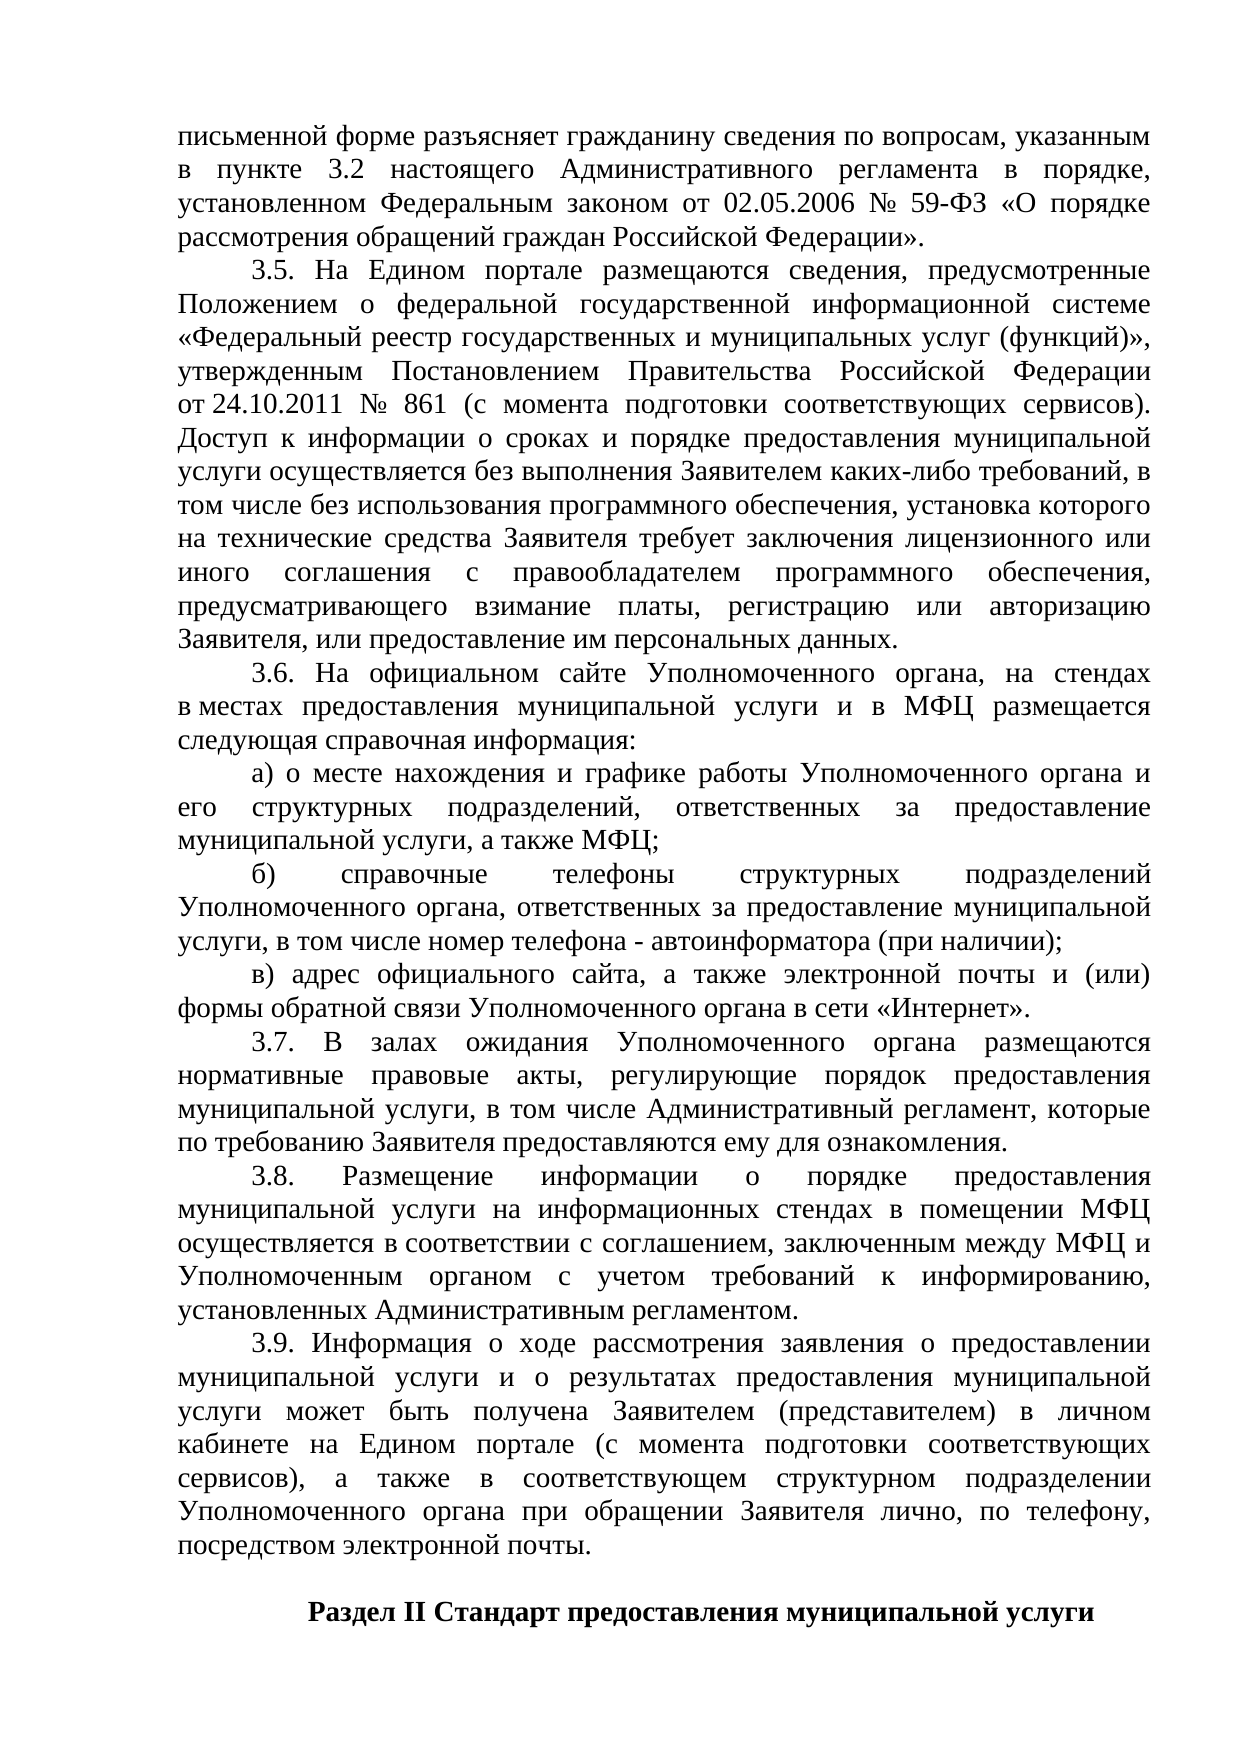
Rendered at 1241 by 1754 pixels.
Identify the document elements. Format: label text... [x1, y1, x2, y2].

text в) адрес официального сайта, а также электронной почты и (или) формы обратной связи Уполномоченного органа в сети «Интернет». [177, 957, 1152, 1024]
text а) о месте нахождения и графике работы Уполномоченного органа и его структурных подразделений, ответственных за предоставление муниципальной услуги, а также МФЦ; [177, 755, 1152, 856]
text Раздел II Стандарт предоставления муниципальной услуги [177, 1594, 1152, 1627]
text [177, 118, 1152, 252]
text 3.9. Информация о ходе рассмотрения заявления о предоставлении муниципальной услуги и о результатах предоставления муниципальной услуги может быть получена Заявителем (представителем) в личном кабинете на Едином портале (с момента подготовки соответствующих сервисов), а также в соответствующем структурном подразделении Уполномоченного органа при обращении Заявителя лично, по телефону, посредством электронной почты. [177, 1326, 1152, 1560]
text 3.5. На Едином портале размещаются сведения, предусмотренные Положением о федеральной государственной информационной системе «Федеральный реестр государственных и муниципальных услуг (функций)», утвержденным Постановлением Правительства Российской Федерации от 24.10.2011 № 861 (с момента подготовки соответствующих сервисов). Доступ к информации о сроках и порядке предоставления муниципальной услуги осуществляется без выполнения Заявителем каких-либо требований, в том числе без использования программного обеспечения, установка которого на технические средства Заявителя требует заключения лицензионного или иного соглашения с правообладателем программного обеспечения, предусматривающего взимание платы, регистрацию или авторизацию Заявителя, или предоставление им персональных данных. [177, 252, 1152, 655]
text б) справочные телефоны структурных подразделений Уполномоченного органа, ответственных за предоставление муниципальной услуги, в том числе номер телефона - автоинформатора (при наличии); [177, 856, 1152, 957]
text 3.8. Размещение информации о порядке предоставления муниципальной услуги на информационных стендах в помещении МФЦ осуществляется в соответствии с соглашением, заключенным между МФЦ и Уполномоченным органом с учетом требований к информированию, установленных Административным регламентом. [177, 1158, 1152, 1326]
text 3.6. На официальном сайте Уполномоченного органа, на стендах в местах предоставления муниципальной услуги и в МФЦ размещается следующая справочная информация: [177, 655, 1152, 755]
text 3.7. В залах ожидания Уполномоченного органа размещаются нормативные правовые акты, регулирующие порядок предоставления муниципальной услуги, в том числе Административный регламент, которые по требованию Заявителя предоставляются ему для ознакомления. [177, 1024, 1152, 1158]
